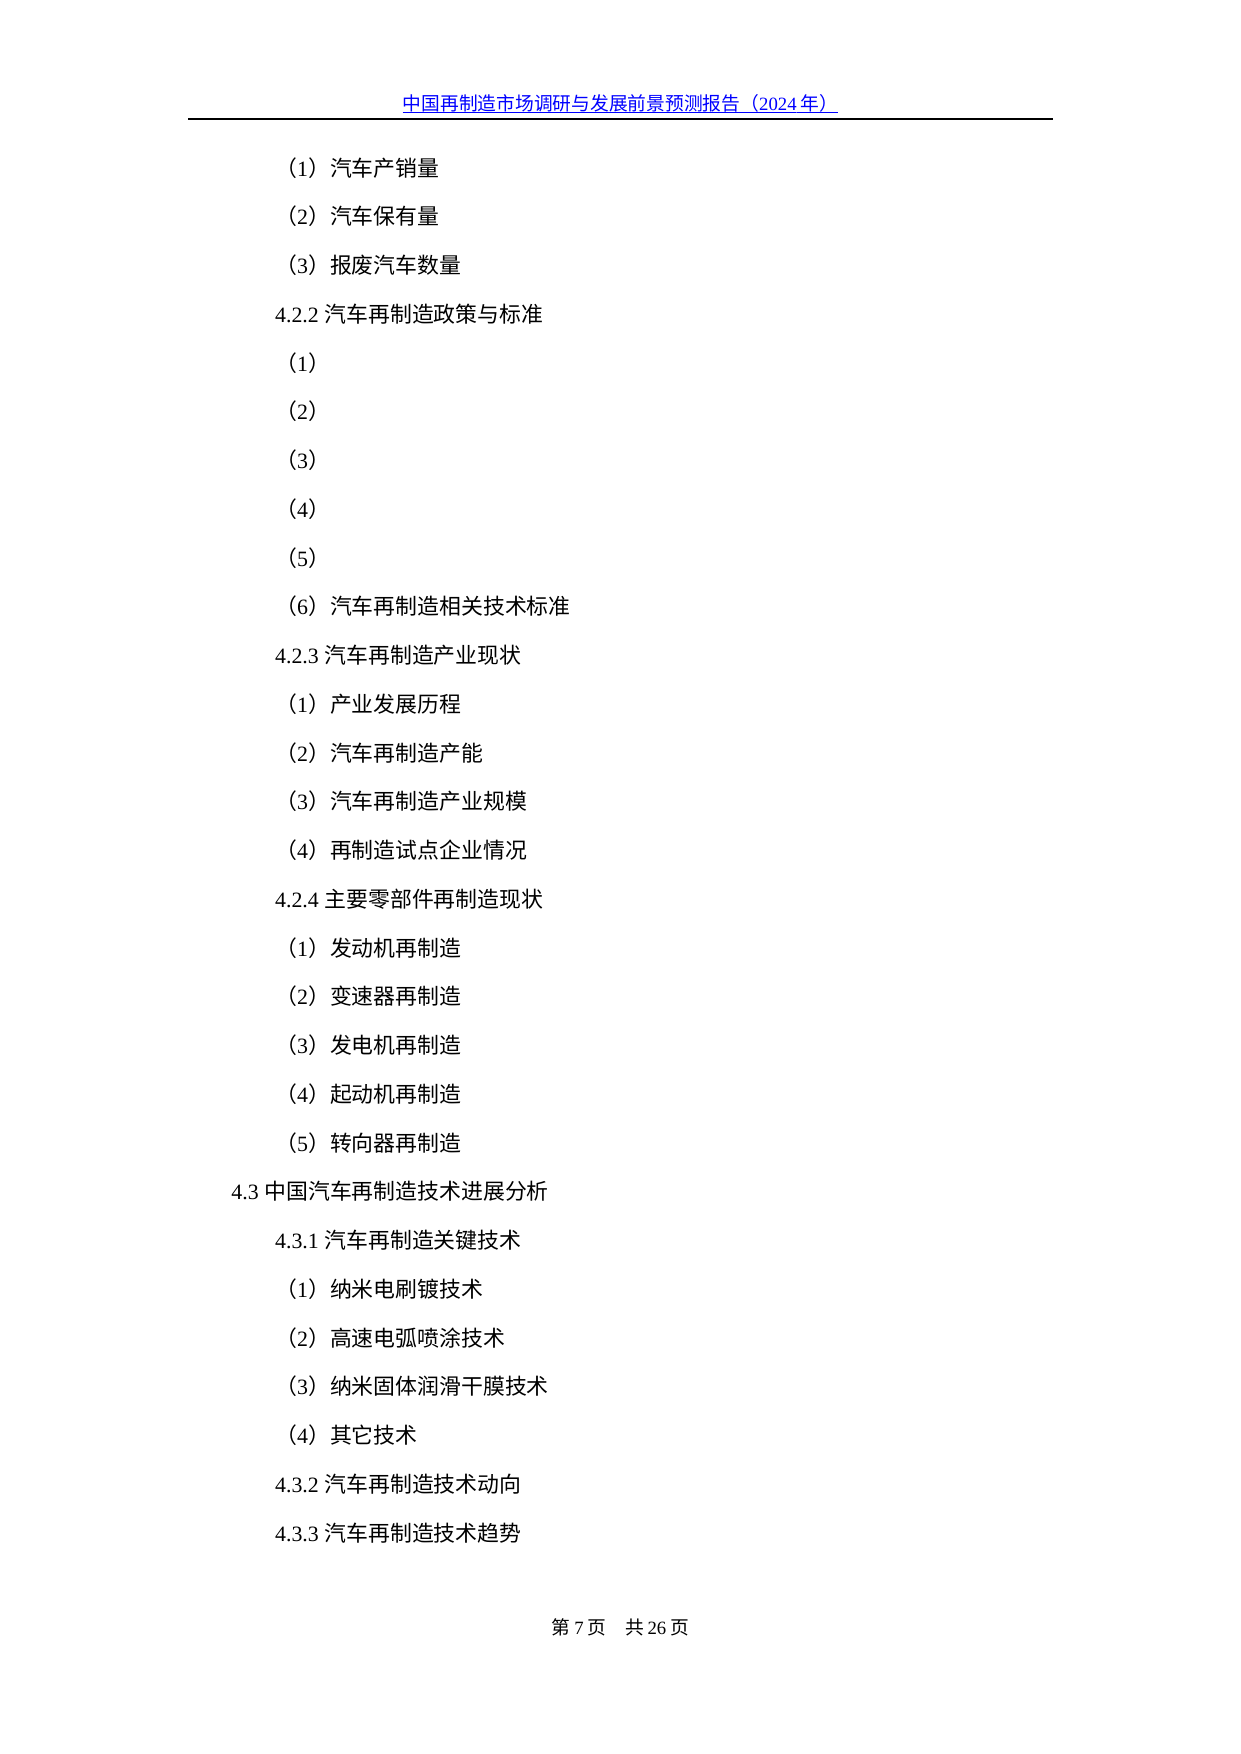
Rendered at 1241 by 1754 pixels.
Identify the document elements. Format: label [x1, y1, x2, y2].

text [187, 150, 1053, 1548]
